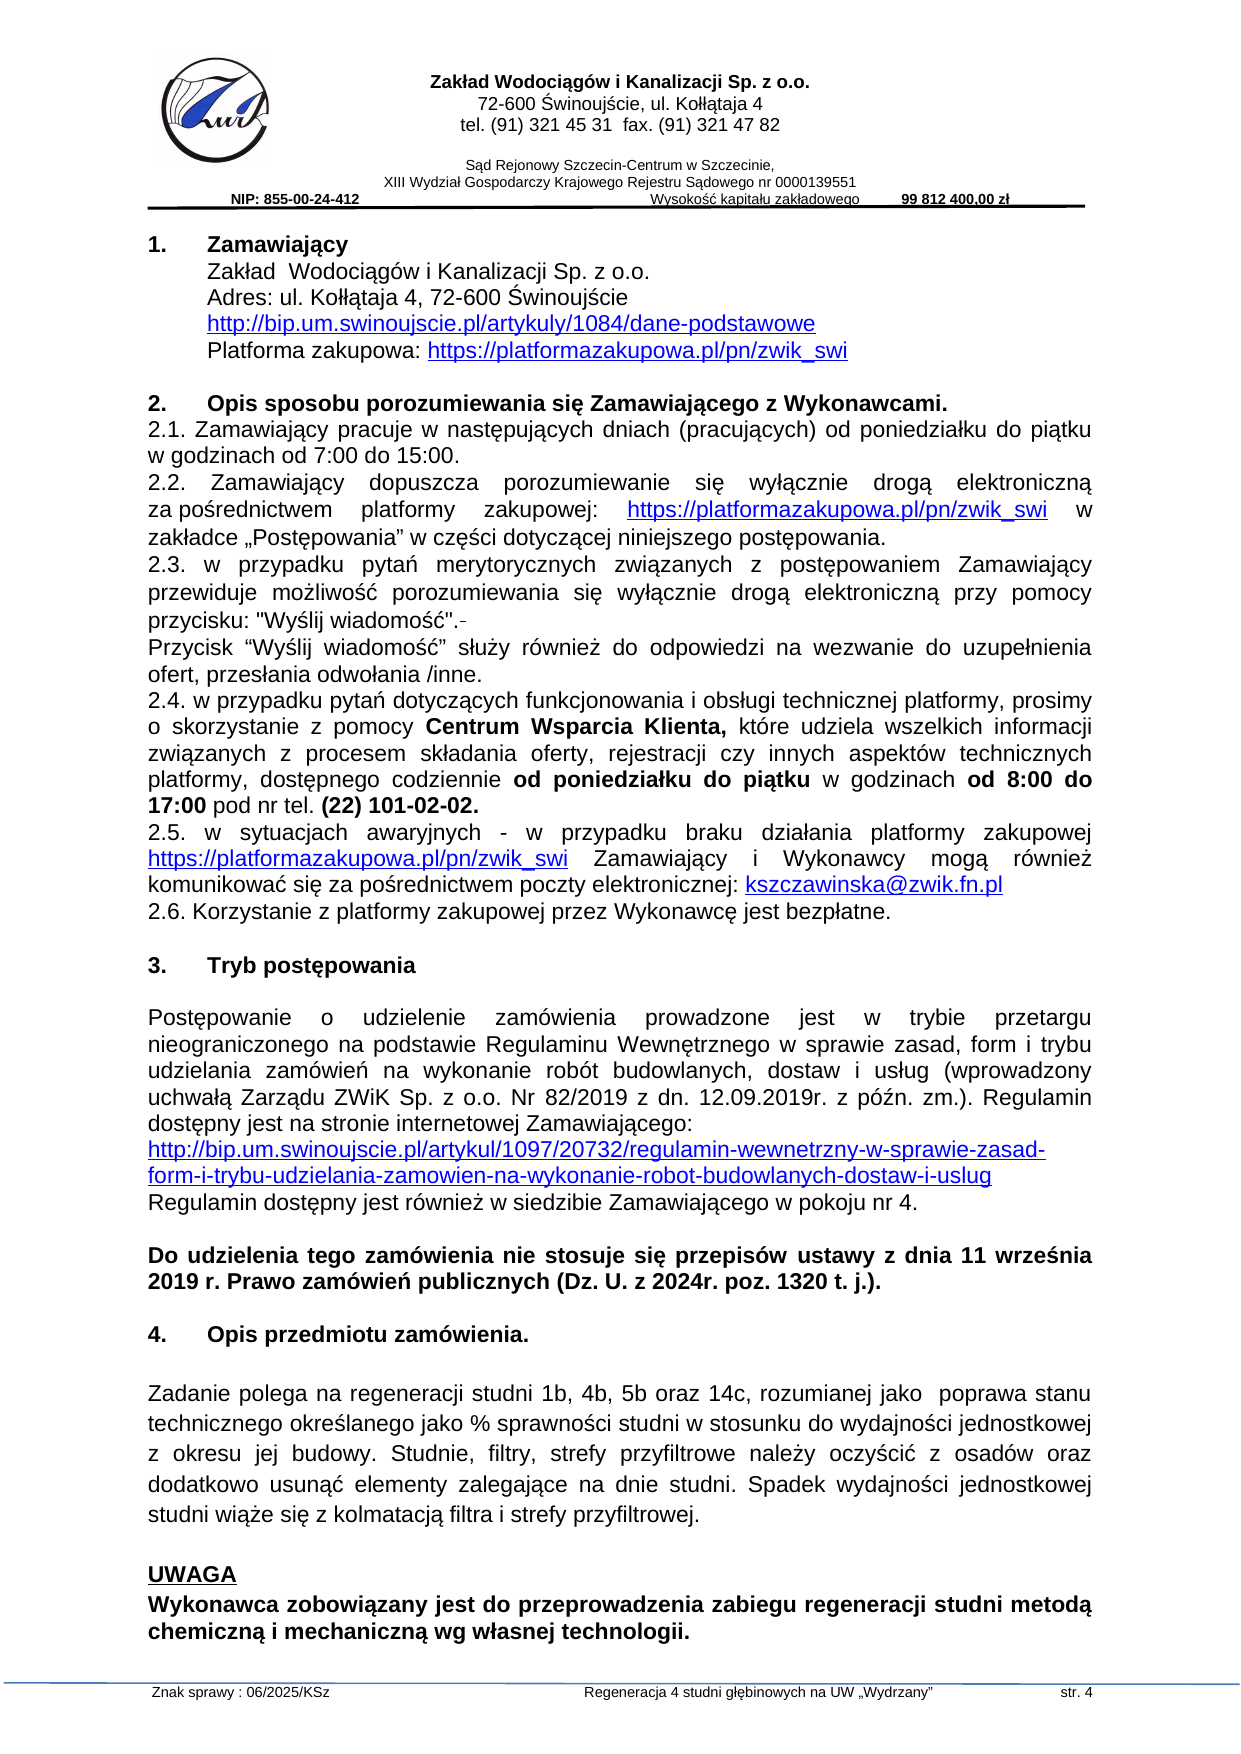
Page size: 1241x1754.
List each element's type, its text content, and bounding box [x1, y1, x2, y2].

list Adres: ul. Kołłątaja 4, 72-600 Świnoujście [207, 284, 1092, 310]
list Zamawiający [148, 231, 1092, 258]
text Do udzielenia tego zamówienia nie stosuje się przepisów ustawy z dnia 11 września 2019 r. Prawo zamówień publicznych (Dz. U. z 2024r. poz. 1320 t. j.). [148, 1242, 1092, 1294]
text 2.3. w przypadku pytań merytorycznych związanych z postępowaniem Zamawiający przewiduje możliwość porozumiewania się wyłącznie drogą elektroniczną przy pomocy przycisku: "Wyślij wiadomość". [148, 551, 1092, 633]
list Zakład Wodociągów i Kanalizacji Sp. z o.o. [207, 258, 1092, 284]
text 2.1. Zamawiający pracuje w następujących dniach (pracujących) od poniedziałku do piątku w godzinach od 7:00 do 15:00. [148, 416, 1092, 468]
text UWAGA [148, 1561, 1092, 1588]
list Opis przedmiotu zamówienia. [148, 1321, 1092, 1347]
list Platforma zakupowa: https://platformazakupowa.pl/pn/zwik_swi [207, 337, 1092, 363]
text 2.6. Korzystanie z platformy zakupowej przez Wykonawcę jest bezpłatne. [148, 898, 1092, 924]
text Postępowanie o udzielenie zamówienia prowadzone jest w trybie przetargu nieograniczonego na podstawie Regulaminu Wewnętrznego w sprawie zasad, form i trybu udzielania zamówień na wykonanie robót budowlanych, dostaw i usług (wprowadzony uchwałą Zarządu ZWiK Sp. z o.o. Nr 82/2019 z dn. 12.09.2019r. z późn. zm.). Regulamin dostępny jest na stronie internetowej Zamawiającego: [148, 1004, 1092, 1136]
list Tryb postępowania [148, 952, 1092, 978]
text Wykonawca zobowiązany jest do przeprowadzenia zabiegu regeneracji studni metodą chemiczną i mechaniczną wg własnej technologii. [148, 1591, 1092, 1644]
picture [158, 54, 272, 167]
list http://bip.um.swinoujscie.pl/artykuly/1084/dane-podstawowe [207, 310, 1092, 337]
text 2.4. w przypadku pytań dotyczących funkcjonowania i obsługi technicznej platformy, prosimy o skorzystanie z pomocy Centrum Wsparcia Klienta, które udziela wszelkich informacji związanych z procesem składania oferty, rejestracji czy innych aspektów technicznych platformy, dostępnego codziennie od poniedziałku do piątku w godzinach od 8:00 do 17:00 pod nr tel. (22) 101-02-02. [148, 687, 1092, 819]
text Regulamin dostępny jest również w siedzibie Zamawiającego w pokoju nr 4. [148, 1189, 1092, 1215]
text 2.5. w sytuacjach awaryjnych - w przypadku braku działania platformy zakupowej https://platformazakupowa.pl/pn/zwik_swi Zamawiający i Wykonawcy mogą również komunikować się za pośrednictwem poczty elektronicznej: kszczawinska@zwik.fn.pl [148, 819, 1092, 898]
text Zadanie polega na regeneracji studni 1b, 4b, 5b oraz 14c, rozumianej jako poprawa stanu technicznego określanego jako % sprawności studni w stosunku do wydajności jednostkowej z okresu jej budowy. Studnie, filtry, strefy przyfiltrowe należy oczyścić z osadów oraz dodatkowo usunąć elementy zalegające na dnie studni. Spadek wydajności jednostkowej studni wiąże się z kolmatacją filtra i strefy przyfiltrowej. [148, 1380, 1092, 1527]
text http://bip.um.swinoujscie.pl/artykul/1097/20732/regulamin-wewnetrzny-w-sprawie-zasad-form-i-trybu-udzielania-zamowien-na-wykonanie-robot-budowlanych-dostaw-i-uslug [148, 1136, 1092, 1189]
text 2.2. Zamawiający dopuszcza porozumiewanie się wyłącznie drogą elektroniczną za pośrednictwem platformy zakupowej: https://platformazakupowa.pl/pn/zwik_swi w zakładce „Postępowania” w części dotyczącej niniejszego postępowania. [148, 468, 1092, 550]
text Przycisk “Wyślij wiadomość” służy również do odpowiedzi na wezwanie do uzupełnienia ofert, przesłania odwołania /inne. [148, 634, 1092, 687]
list Opis sposobu porozumiewania się Zamawiającego z Wykonawcami. [148, 389, 1092, 416]
